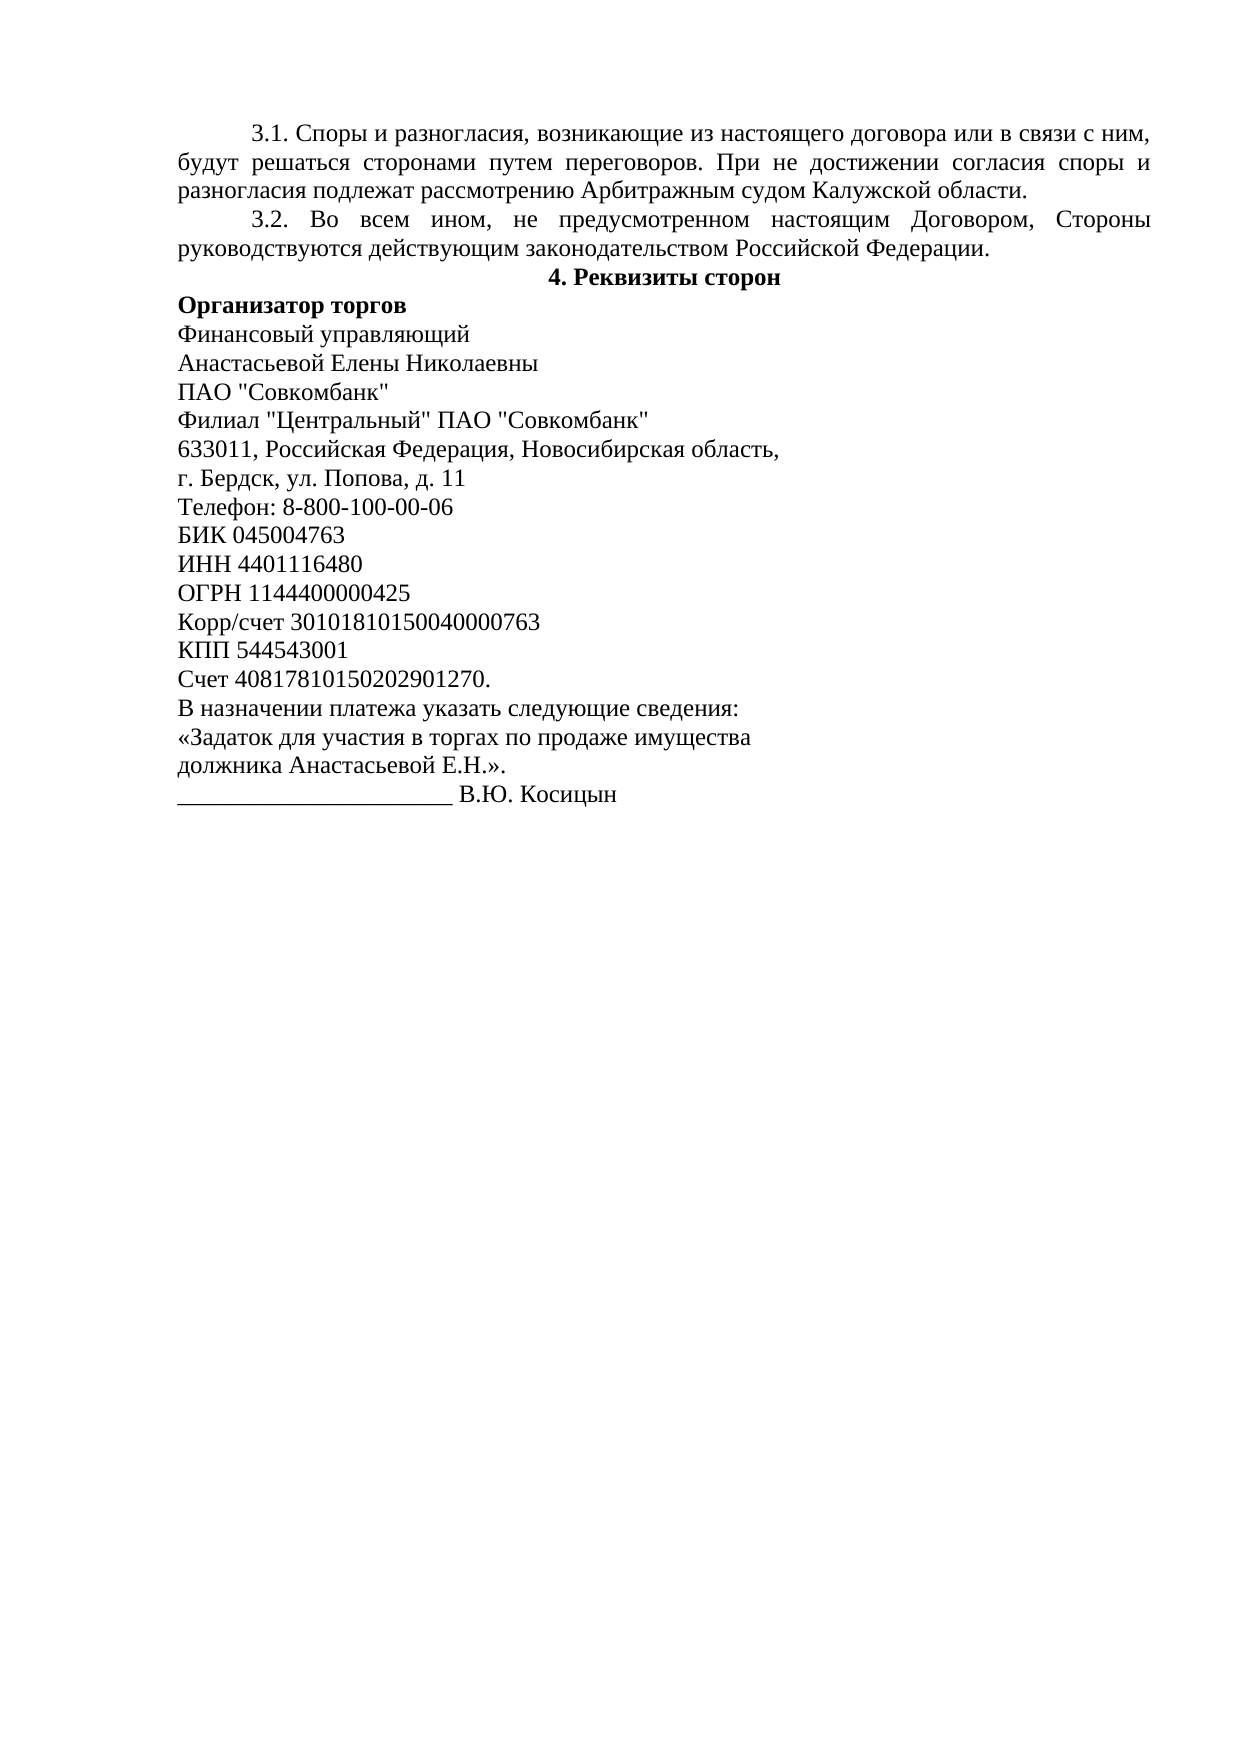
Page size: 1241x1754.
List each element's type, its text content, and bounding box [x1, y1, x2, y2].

text БИК 045004763 [177, 521, 1152, 549]
text Анастасьевой Елены Николаевны [177, 348, 1152, 377]
text КПП 544543001 [177, 636, 1152, 664]
text 3.2. Во всем ином, не предусмотренном настоящим Договором, Стороны руководствуются действующим законодательством Российской Федерации. [177, 204, 1152, 262]
text г. Бердск, ул. Попова, д. 11 [177, 463, 1152, 492]
text 633011, Российская Федерация, Новосибирская область, [177, 434, 1152, 463]
text ОГРН 1144400000425 [177, 578, 1152, 607]
text ИНН 4401116480 [177, 549, 1152, 578]
text 4. Реквизиты сторон [177, 262, 1152, 291]
text Телефон: 8-800-100-00-06 [177, 492, 1152, 521]
text ПАО "Совкомбанк" [177, 377, 1152, 406]
text «Задаток для участия в торгах по продаже имущества [177, 722, 1152, 751]
text Филиал "Центральный" ПАО "Совкомбанк" [177, 406, 1152, 434]
text Счет 40817810150202901270. [177, 664, 1152, 693]
text Финансовый управляющий [177, 319, 1152, 348]
text Организатор торгов [177, 291, 1152, 319]
text должника Анастасьевой Е.Н.». [177, 751, 1152, 779]
text 3.1. Споры и разногласия, возникающие из настоящего договора или в связи с ним, будут решаться сторонами путем переговоров. При не достижении согласия споры и разногласия подлежат рассмотрению Арбитражным судом Калужской области. [177, 118, 1152, 204]
text Корр/счет 30101810150040000763 [177, 607, 1152, 636]
text В назначении платежа указать следующие сведения: [177, 693, 1152, 722]
text ______________________ В.Ю. Косицын [177, 779, 1152, 808]
